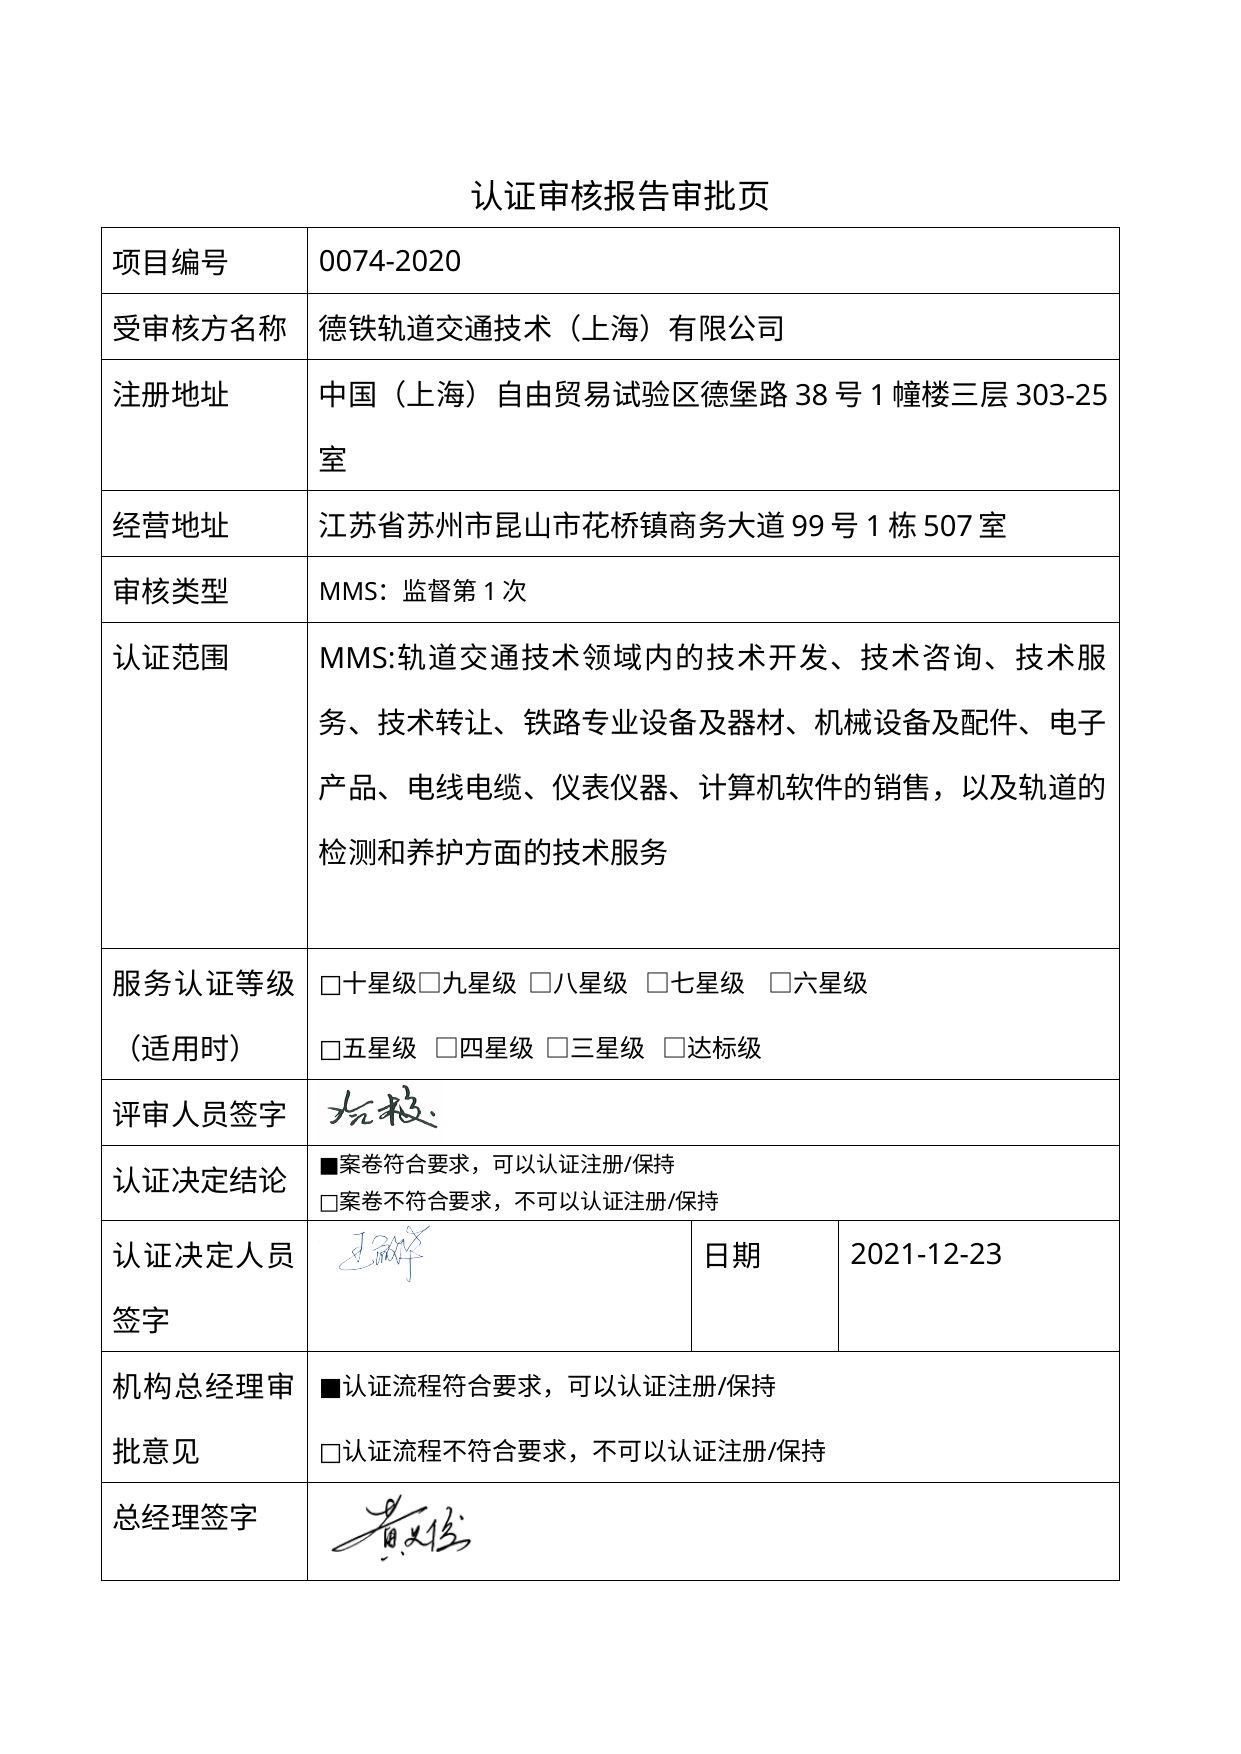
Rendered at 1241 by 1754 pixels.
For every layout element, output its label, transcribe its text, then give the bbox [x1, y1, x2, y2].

table_cell 服务认证等级（适用时） [102, 949, 307, 1079]
table_cell 机构总经理审批意见 [102, 1352, 307, 1482]
table_cell 日期 [692, 1221, 838, 1351]
table_cell 2021-12-23 [839, 1221, 1119, 1351]
text 认证审核报告审批页 [112, 162, 1128, 227]
picture [318, 1220, 444, 1284]
table_cell 德铁轨道交通技术（上海）有限公司 [308, 294, 1119, 359]
table_header 0074-2020 [308, 228, 1119, 293]
table_cell MMS:轨道交通技术领域内的技术开发、技术咨询、技术服务、技术转让、铁路专业设备及器材、机械设备及配件、电子产品、电线电缆、仪表仪器、计算机软件的销售，以及轨道的检测和养护方面的技术服务 [308, 623, 1119, 948]
table_cell ■认证流程符合要求，可以认证注册/保持 □认证流程不符合要求，不可以认证注册/保持 [308, 1352, 1119, 1482]
table_cell 评审人员签字 [102, 1080, 307, 1145]
table_header 项目编号 [102, 228, 307, 293]
table_cell 认证决定人员签字 [102, 1221, 307, 1351]
table_cell 认证范围 [102, 623, 307, 948]
table_cell MMS：监督第1次 [308, 557, 1119, 622]
table_cell 受审核方名称 [102, 294, 307, 359]
table_cell [308, 1483, 1119, 1580]
table_cell 审核类型 [102, 557, 307, 622]
table_cell 中国（上海）自由贸易试验区德堡路38号1幢楼三层303-25室 [308, 360, 1119, 490]
table_cell 总经理签字 [102, 1483, 307, 1580]
table_cell 经营地址 [102, 491, 307, 556]
table_cell 江苏省苏州市昆山市花桥镇商务大道99号1栋507室 [308, 491, 1119, 556]
table_cell 注册地址 [102, 360, 307, 490]
picture [318, 1080, 444, 1143]
table_cell ■案卷符合要求，可以认证注册/保持 □案卷不符合要求，不可以认证注册/保持 [308, 1146, 1119, 1220]
table_cell 认证决定结论 [102, 1146, 307, 1220]
table_cell [308, 1221, 691, 1351]
table_cell [308, 1080, 1119, 1145]
table_cell □十星级□九星级 □八星级 □七星级 □六星级 □五星级 □四星级 □三星级 □达标级 [308, 949, 1119, 1079]
picture [318, 1482, 488, 1572]
